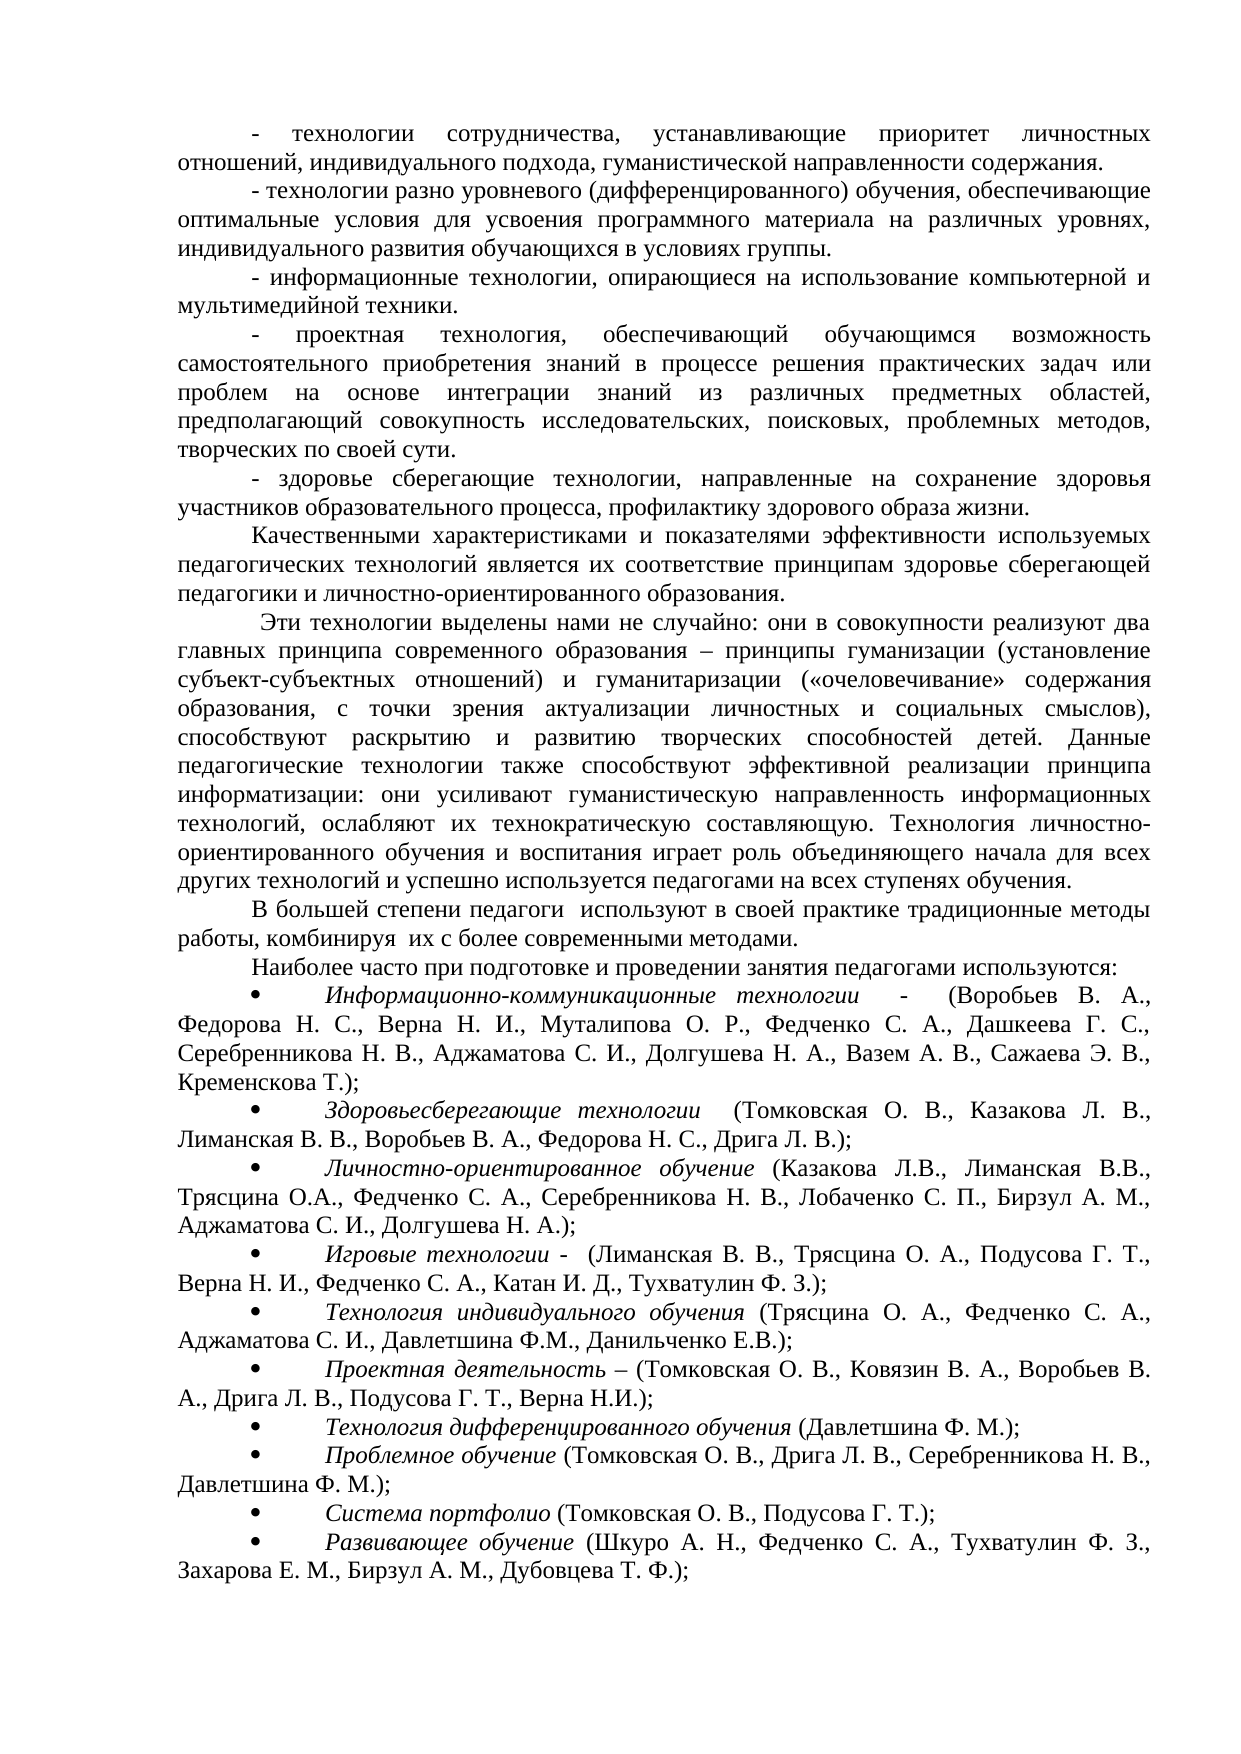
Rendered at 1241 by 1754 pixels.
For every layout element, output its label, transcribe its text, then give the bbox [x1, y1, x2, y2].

list Технология индивидуального обучения (Трясцина О. А., Федченко С. А., Аджаматова С. И., Давлетшина Ф.М., Данильченко Е.В.); [177, 1297, 1152, 1354]
text Наиболее часто при подготовке и проведении занятия педагогами используются: [177, 952, 1152, 981]
list Игровые технологии - (Лиманская В. В., Трясцина О. А., Подусова Г. Т., Верна Н. И., Федченко С. А., Катан И. Д., Тухватулин Ф. З.); [177, 1239, 1152, 1297]
list Проектная деятельность – (Томковская О. В., Ковязин В. А., Воробьев В. А., Дрига Л. В., Подусова Г. Т., Верна Н.И.); [177, 1354, 1152, 1412]
text - информационные технологии, опирающиеся на использование компьютерной и мультимедийной техники. [177, 262, 1152, 319]
list Личностно-ориентированное обучение (Казакова Л.В., Лиманская В.В., Трясцина О.А., Федченко С. А., Серебренникова Н. В., Лобаченко С. П., Бирзул А. М., Аджаматова С. И., Долгушева Н. А.); [177, 1153, 1152, 1239]
list Развивающее обучение (Шкуро А. Н., Федченко С. А., Тухватулин Ф. З., Захарова Е. М., Бирзул А. М., Дубовцева Т. Ф.); [177, 1527, 1152, 1584]
list Технология дифференцированного обучения (Давлетшина Ф. М.); [177, 1412, 1152, 1441]
text Качественными характеристиками и показателями эффективности используемых педагогических технологий является их соответствие принципам здоровье сберегающей педагогики и личностно-ориентированного образования. [177, 521, 1152, 607]
text - проектная технология, обеспечивающий обучающимся возможность самостоятельного приобретения знаний в процессе решения практических задач или проблем на основе интеграции знаний из различных предметных областей, предполагающий совокупность исследовательских, поисковых, проблемных методов, творческих по своей сути. [177, 319, 1152, 463]
text В большей степени педагоги используют в своей практике традиционные методы работы, комбинируя их с более современными методами. [177, 894, 1152, 952]
text Эти технологии выделены нами не случайно: они в совокупности реализуют два главных принципа современного образования – принципы гуманизации (установление субъект-субъектных отношений) и гуманитаризации («очеловечивание» содержания образования, с точки зрения актуализации личностных и социальных смыслов), способствуют раскрытию и развитию творческих способностей детей. Данные педагогические технологии также способствуют эффективной реализации принципа информатизации: они усиливают гуманистическую направленность информационных технологий, ослабляют их технократическую составляющую. Технология личностно-ориентированного обучения и воспитания играет роль объединяющего начала для всех других технологий и успешно используется педагогами на всех ступенях обучения. [177, 607, 1152, 894]
list Здоровьесберегающие технологии (Томковская О. В., Казакова Л. В., Лиманская В. В., Воробьев В. А., Федорова Н. С., Дрига Л. В.); [177, 1096, 1152, 1153]
list Проблемное обучение (Томковская О. В., Дрига Л. В., Серебренникова Н. В., Давлетшина Ф. М.); [177, 1441, 1152, 1498]
text - технологии сотрудничества, устанавливающие приоритет личностных отношений, индивидуального подхода, гуманистической направленности содержания. [177, 118, 1152, 176]
text - здоровье сберегающие технологии, направленные на сохранение здоровья участников образовательного процесса, профилактику здорового образа жизни. [177, 463, 1152, 521]
list Система портфолио (Томковская О. В., Подусова Г. Т.); [177, 1498, 1152, 1527]
list Информационно-коммуникационные технологии - (Воробьев В. А., Федорова Н. С., Верна Н. И., Муталипова О. Р., Федченко С. А., Дашкеева Г. С., Серебренникова Н. В., Аджаматова С. И., Долгушева Н. А., Вазем А. В., Сажаева Э. В., Кременскова Т.); [177, 981, 1152, 1096]
text - технологии разно уровневого (дифференцированного) обучения, обеспечивающие оптимальные условия для усвоения программного материала на различных уровнях, индивидуального развития обучающихся в условиях группы. [177, 176, 1152, 262]
